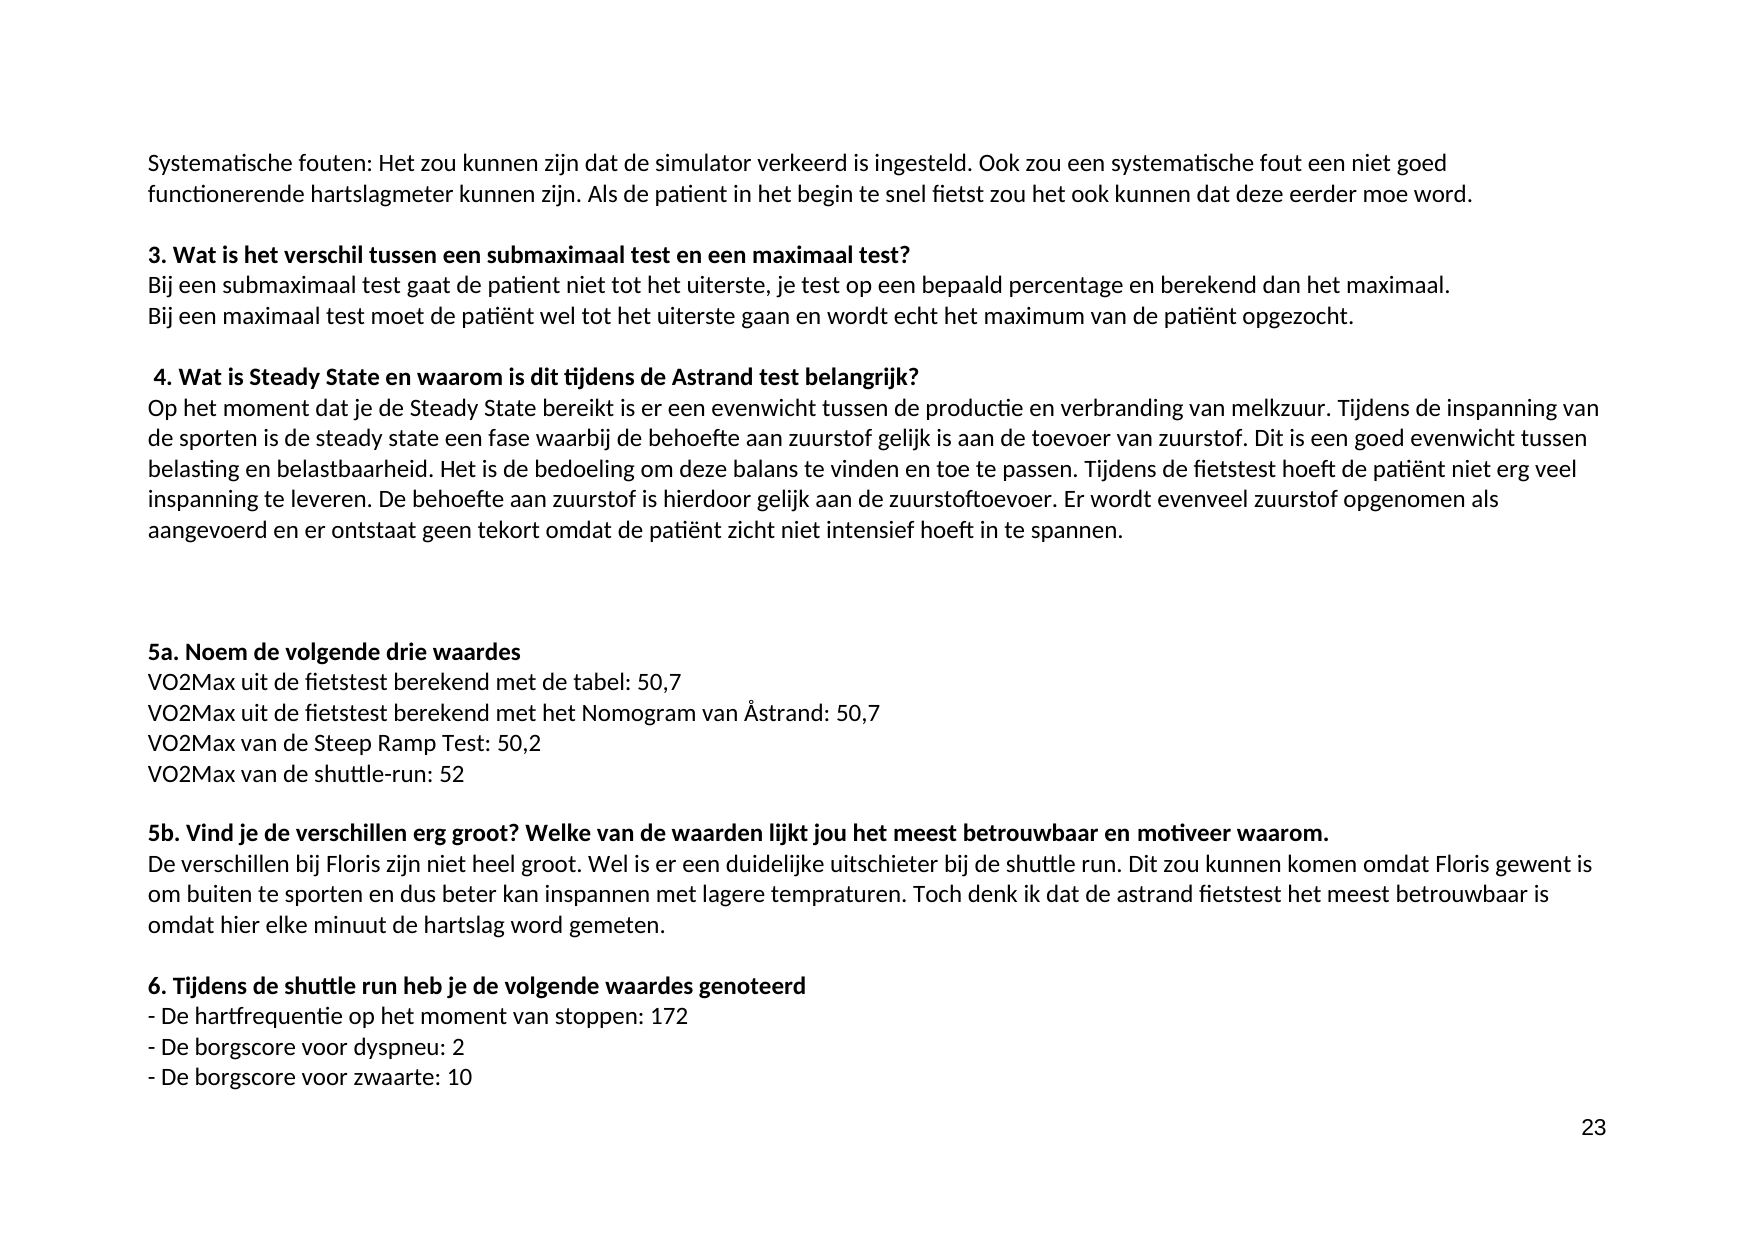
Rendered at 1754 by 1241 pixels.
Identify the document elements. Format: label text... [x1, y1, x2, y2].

text 5a. Noem de volgende drie waardes [148, 636, 1606, 666]
text Systematische fouten: Het zou kunnen zijn dat de simulator verkeerd is ingesteld. Ook zou een systematische fout een niet goed functionerende hartslagmeter kunnen zijn. Als de patient in het begin te snel fietst zou het ook kunnen dat deze eerder moe word. [148, 148, 1606, 209]
text 5b. Vind je de verschillen erg groot? Welke van de waarden lijkt jou het meest betrouwbaar en motiveer waarom. [148, 817, 1606, 848]
text VO2Max van de shuttle-run: 52 [148, 758, 1606, 788]
text - De hartfrequentie op het moment van stoppen: 172 [148, 1000, 1606, 1031]
text - De borgscore voor zwaarte: 10 [148, 1061, 1606, 1092]
text VO2Max van de Steep Ramp Test: 50,2 [148, 727, 1606, 758]
text VO2Max uit de fietstest berekend met de tabel: 50,7 [148, 666, 1606, 697]
text 4. Wat is Steady State en waarom is dit tijdens de Astrand test belangrijk? [148, 361, 1606, 392]
text 3. Wat is het verschil tussen een submaximaal test en een maximaal test? [148, 239, 1606, 270]
text 6. Tijdens de shuttle run heb je de volgende waardes genoteerd [148, 970, 1606, 1000]
text - De borgscore voor dyspneu: 2 [148, 1031, 1606, 1061]
text VO2Max uit de fietstest berekend met het Nomogram van Åstrand: 50,7 [148, 697, 1606, 727]
text De verschillen bij Floris zijn niet heel groot. Wel is er een duidelijke uitschieter bij de shuttle run. Dit zou kunnen komen omdat Floris gewent is om buiten te sporten en dus beter kan inspannen met lagere tempraturen. Toch denk ik dat de astrand fietstest het meest betrouwbaar is omdat hier elke minuut de hartslag word gemeten. [148, 848, 1606, 939]
text Op het moment dat je de Steady State bereikt is er een evenwicht tussen de productie en verbranding van melkzuur. Tijdens de inspanning van de sporten is de steady state een fase waarbij de behoefte aan zuurstof gelijk is aan de toevoer van zuurstof. Dit is een goed evenwicht tussen belasting en belastbaarheid. Het is de bedoeling om deze balans te vinden en toe te passen. Tijdens de fietstest hoeft de patiënt niet erg veel inspanning te leveren. De behoefte aan zuurstof is hierdoor gelijk aan de zuurstoftoevoer. Er wordt evenveel zuurstof opgenomen als aangevoerd en er ontstaat geen tekort omdat de patiënt zicht niet intensief hoeft in te spannen. [148, 392, 1606, 544]
text Bij een submaximaal test gaat de patient niet tot het uiterste, je test op een bepaald percentage en berekend dan het maximaal. Bij een maximaal test moet de patiënt wel tot het uiterste gaan en wordt echt het maximum van de patiënt opgezocht. [148, 270, 1606, 331]
